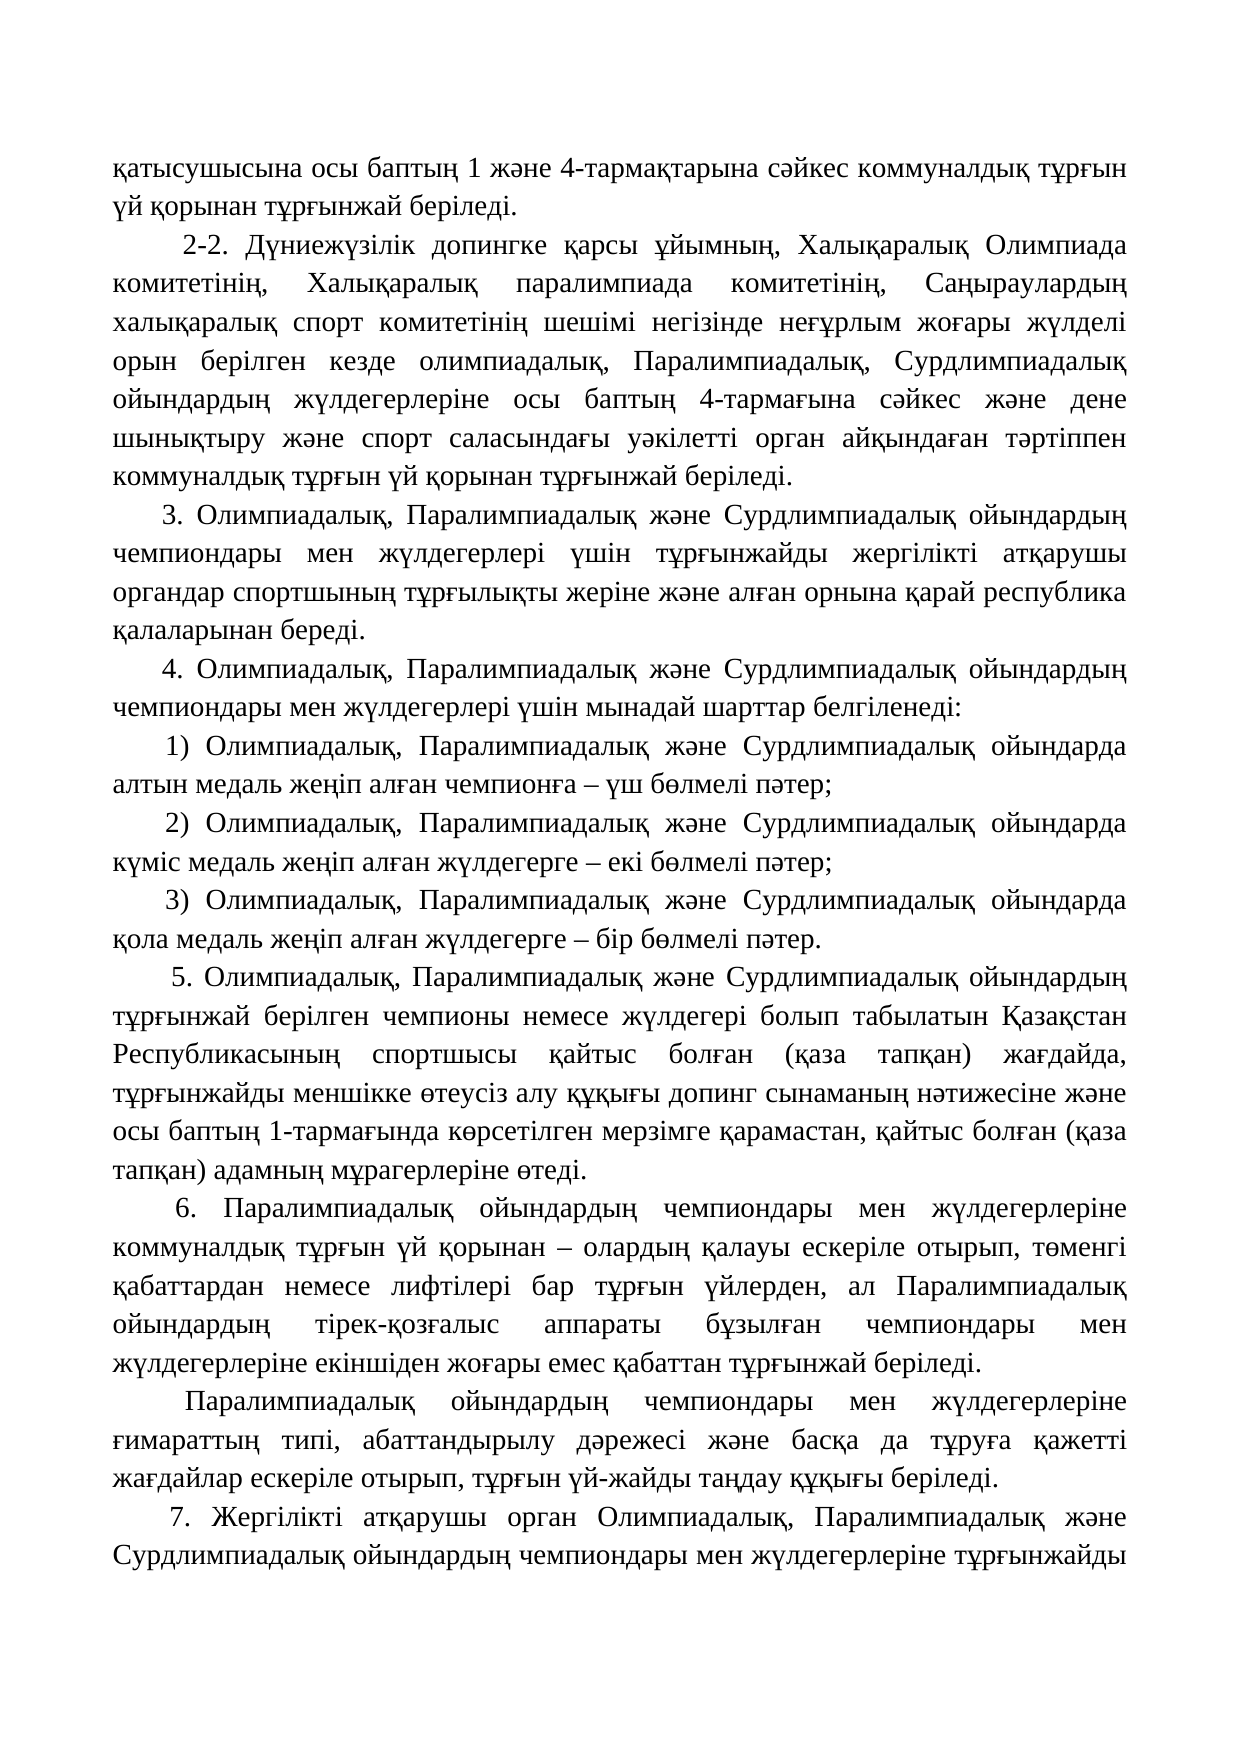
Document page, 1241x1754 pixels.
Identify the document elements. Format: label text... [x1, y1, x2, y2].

text Паралимпиадалық ойындардың чемпиондары мен жүлдегерлеріне ғимараттың типі, абаттандырылу дәрежесі және басқа да тұруға қажетті жағдайлар ескеріле отырып, тұрғын үй-жайды таңдау құқығы беріледі. [112, 1383, 1128, 1494]
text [112, 150, 1128, 222]
text 6. Паралимпиадалық ойындардың чемпиондары мен жүлдегерлеріне коммуналдық тұрғын үй қорынан – олардың қалауы ескеріле отырып, төменгі қабаттардан немесе лифтілері бар тұрғын үйлерден, ал Паралимпиадалық ойындардың тірек-қозғалыс аппараты бұзылған чемпиондары мен жүлдегерлеріне екіншіден жоғары емес қабаттан тұрғынжай беріледі. [112, 1191, 1128, 1378]
text 2-2. Дүниежүзілік допингке қарсы ұйымның, Халықаралық Олимпиада комитетінің, Халықаралық паралимпиада комитетінің, Саңыраулардың халықаралық спорт комитетінің шешімі негізінде неғұрлым жоғары жүлделі орын берілген кезде олимпиадалық, Паралимпиадалық, Сурдлимпиадалық ойындардың жүлдегерлеріне осы баптың 4-тармағына сәйкес және дене шынықтыру және спорт саласындағы уәкілетті орган айқындаған тәртіппен коммуналдық тұрғын үй қорынан тұрғынжай беріледі. [112, 227, 1128, 492]
text 4. Олимпиадалық, Паралимпиадалық және Сурдлимпиадалық ойындардың чемпиондары мен жүлдегерлері үшін мынадай шарттар белгіленеді: [112, 651, 1128, 723]
text 3. Олимпиадалық, Паралимпиадалық және Сурдлимпиадалық ойындардың чемпиондары мен жүлдегерлері үшін тұрғынжайды жергілікті атқарушы органдар спортшының тұрғылықты жеріне және алған орнына қарай республика қалаларынан береді. [112, 497, 1128, 646]
text 2) Олимпиадалық, Паралимпиадалық және Сурдлимпиадалық ойындарда күміс медаль жеңіп алған жүлдегерге – екі бөлмелі пәтер; [112, 805, 1128, 877]
text 1) Олимпиадалық, Паралимпиадалық және Сурдлимпиадалық ойындарда алтын медаль жеңіп алған чемпионға – үш бөлмелі пәтер; [112, 728, 1128, 800]
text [112, 1499, 1128, 1571]
text 3) Олимпиадалық, Паралимпиадалық және Сурдлимпиадалық ойындарда қола медаль жеңіп алған жүлдегерге – бір бөлмелі пәтер. [112, 882, 1128, 954]
text 5. Олимпиадалық, Паралимпиадалық және Сурдлимпиадалық ойындардың тұрғынжай берілген чемпионы немесе жүлдегері болып табылатын Қазақстан Республикасының спортшысы қайтыс болған (қаза тапқан) жағдайда, тұрғынжайды меншікке өтеусіз алу құқығы допинг сынаманың нәтижесіне және осы баптың 1-тармағында көрсетілген мерзімге қарамастан, қайтыс болған (қаза тапқан) адамның мұрагерлеріне өтеді. [112, 959, 1128, 1186]
